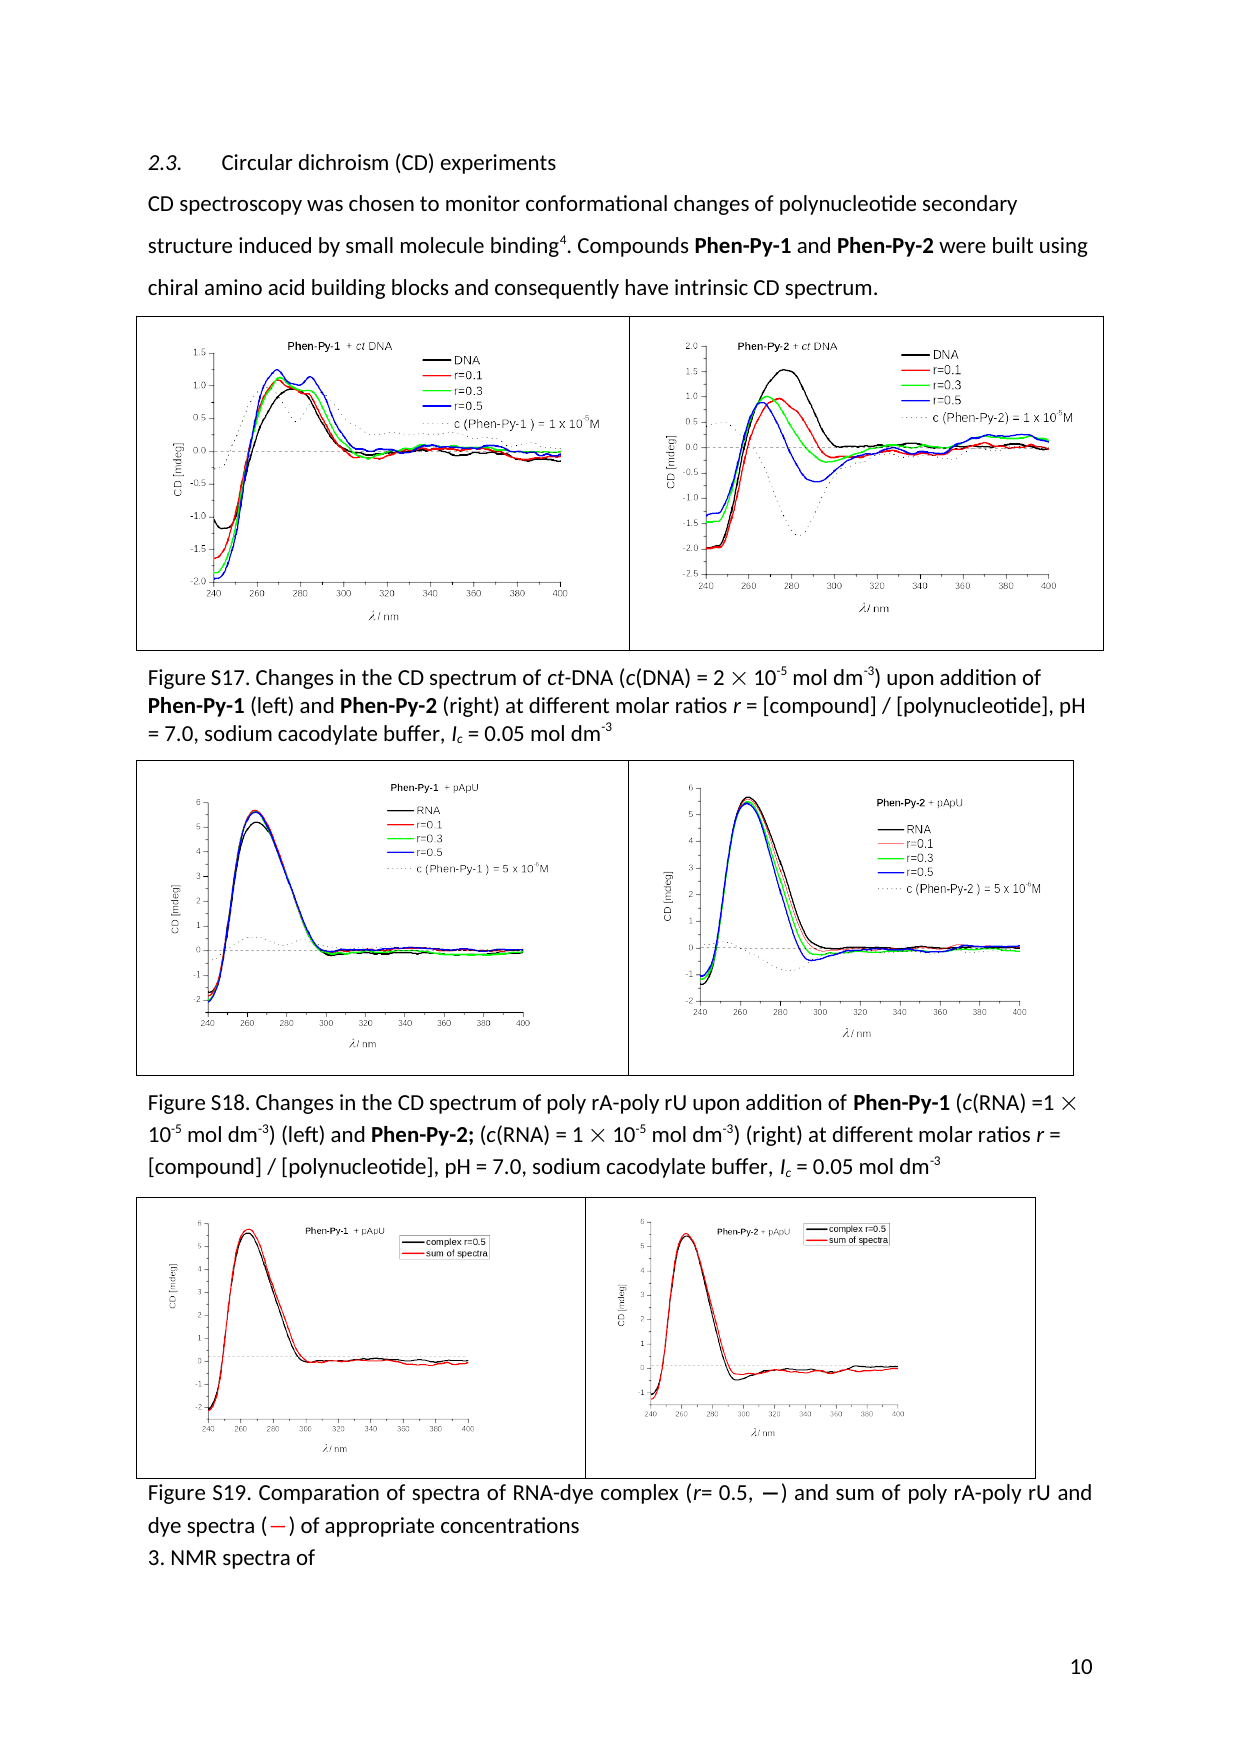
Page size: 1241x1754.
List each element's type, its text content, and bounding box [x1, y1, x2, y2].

table_header [586, 1198, 1035, 1477]
text 2.3. Circular dichroism (CD) experiments [148, 148, 1093, 176]
text Figure S17. Changes in the CD spectrum of ct-DNA (c(DNA) = 2 10-5 mol dm-3) upon addition of Phen-Py-1 (left) and Phen-Py-2 (right) at different molar ratios r = [compound] / [polynucleotide], pH = 7.0, sodium cacodylate buffer, Ic = 0.05 mol dm-3 [148, 663, 1093, 747]
text Figure S18. Changes in the CD spectrum of poly rA-poly rU upon addition of Phen-Py-1 (c(RNA) =1 10-5 mol dm-3) (left) and Phen-Py-2; (c(RNA) = 1 10-5 mol dm-3) (right) at different molar ratios r = [compound] / [polynucleotide], pH = 7.0, sodium cacodylate buffer, Ic = 0.05 mol dm-3 [148, 1088, 1093, 1181]
text 3. NMR spectra of [148, 1543, 1093, 1571]
table_header [137, 761, 628, 1074]
table_header [630, 317, 1103, 649]
table_header [137, 317, 629, 649]
text CD spectroscopy was chosen to monitor conformational changes of polynucleotide secondary structure induced by small molecule binding. Compounds Phen-Py-1 and Phen-Py-2 were built using chiral amino acid building blocks and consequently have intrinsic CD spectrum. [148, 189, 1093, 302]
text Figure S19. Comparation of spectra of RNA-dye complex (r= 0.5, ―) and sum of poly rA-poly rU and dye spectra (―) of appropriate concentrations [148, 1478, 1093, 1539]
table_header [137, 1198, 585, 1477]
table_header [629, 761, 1073, 1074]
